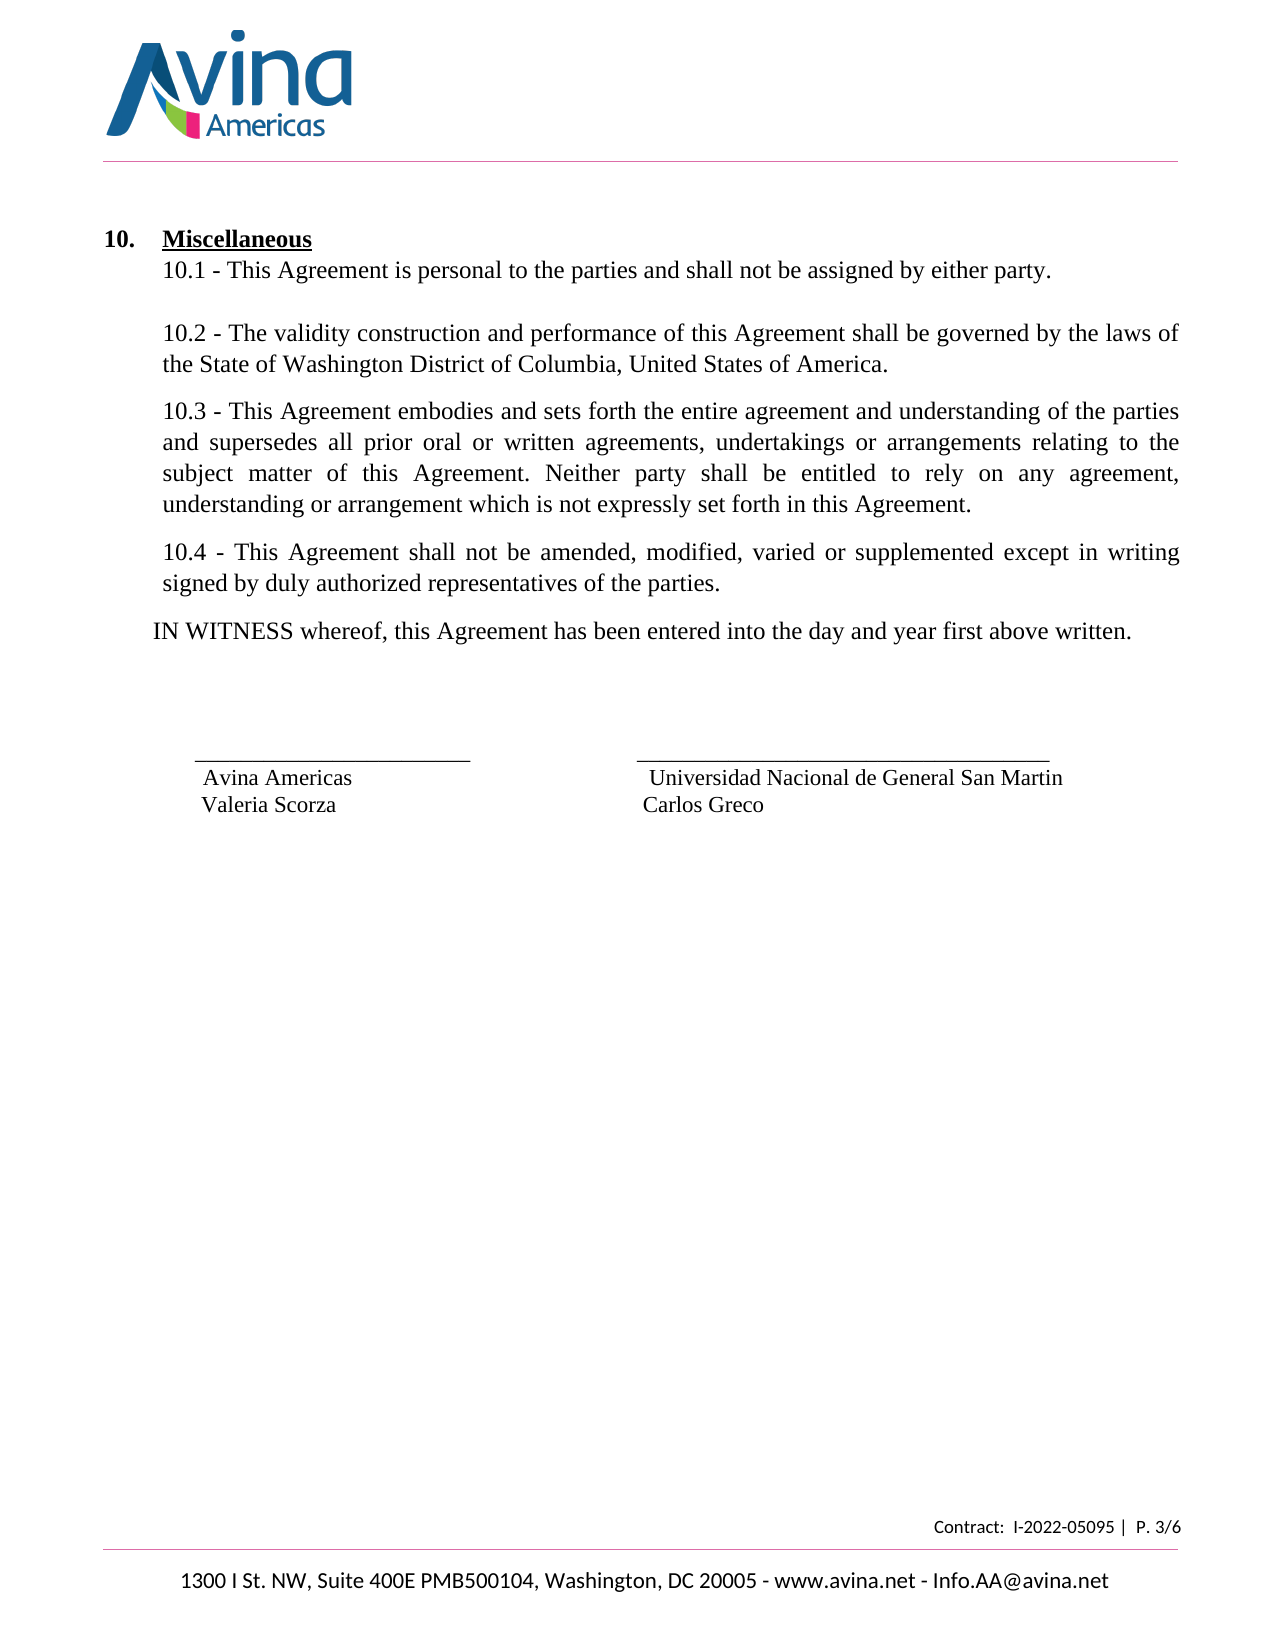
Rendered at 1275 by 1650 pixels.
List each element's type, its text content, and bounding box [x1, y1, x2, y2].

text 10.4 - This Agreement shall not be amended, modified, varied or supplemented except in writing signed by duly authorized representatives of the parties. [103, 537, 1181, 597]
text Valeria Scorza Carlos Greco [103, 791, 1181, 817]
text 10.3 - This Agreement embodies and sets forth the entire agreement and understanding of the parties and supersedes all prior oral or written agreements, undertakings or arrangements relating to the subject matter of this Agreement. Neither party shall be entitled to rely on any agreement, understanding or arrangement which is not expressly set forth in this Agreement. [103, 396, 1181, 518]
picture [106, 30, 352, 139]
text IN WITNESS whereof, this Agreement has been entered into the day and year first above written. [153, 616, 1181, 645]
text ________________________ ____________________________________ [103, 738, 1181, 764]
text 10.1 - This Agreement is personal to the parties and shall not be assigned by either party. [103, 256, 1181, 284]
text 10.2 - The validity construction and performance of this Agreement shall be governed by the laws of the State of Washington District of Columbia, United States of America. [103, 318, 1181, 377]
text 10. Miscellaneous [103, 224, 1181, 253]
text Avina Americas Universidad Nacional de General San Martin [94, 764, 1181, 791]
